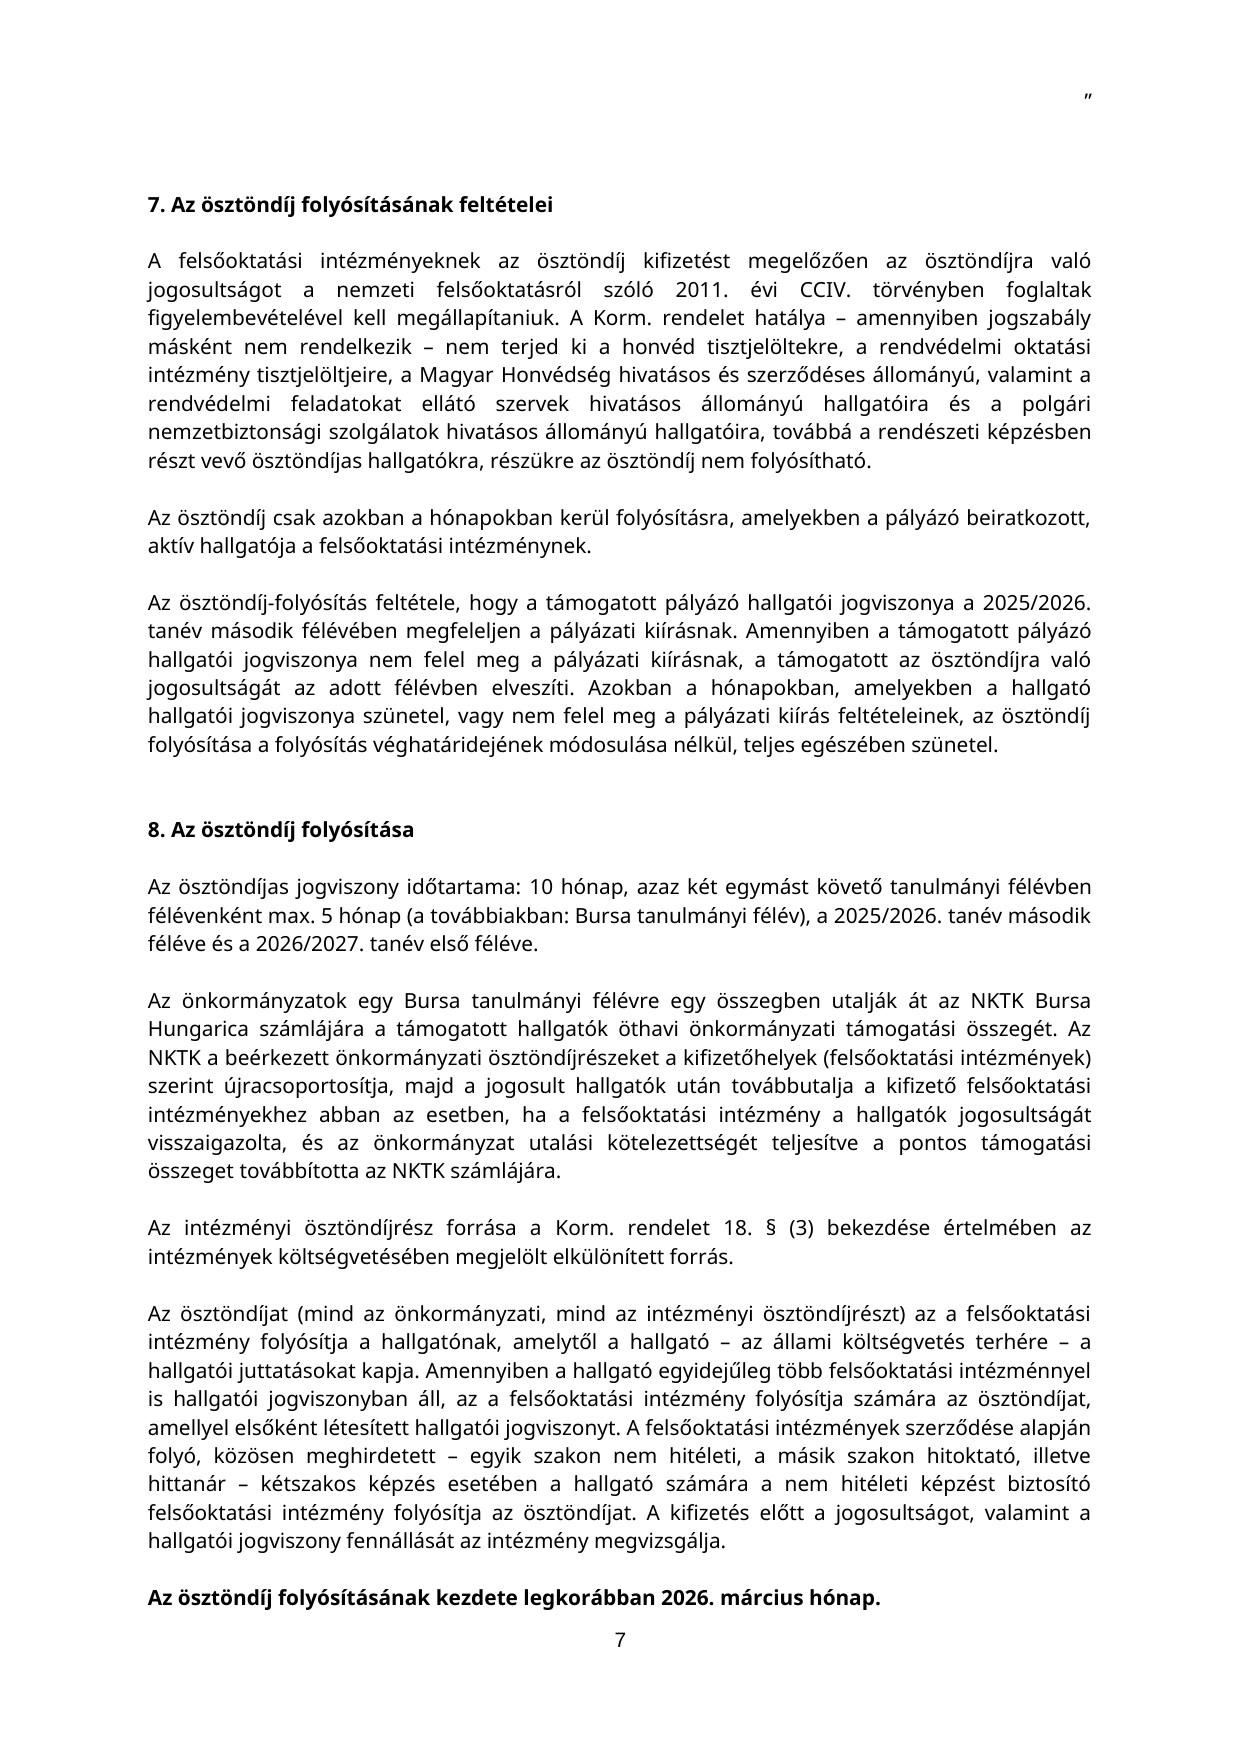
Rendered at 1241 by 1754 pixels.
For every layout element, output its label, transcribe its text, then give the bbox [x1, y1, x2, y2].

text Az ösztöndíjas jogviszony időtartama: 10 hónap, azaz két egymást követő tanulmányi félévben félévenként max. 5 hónap (a továbbiakban: Bursa tanulmányi félév), a 2025/2026. tanév második féléve és a 2026/2027. tanév első féléve. [148, 872, 1092, 958]
text Az intézményi ösztöndíjrész forrása a Korm. rendelet 18. § (3) bekezdése értelmében az intézmények költségvetésében megjelölt elkülönített forrás. [148, 1213, 1092, 1270]
text Az ösztöndíjat (mind az önkormányzati, mind az intézményi ösztöndíjrészt) az a felsőoktatási intézmény folyósítja a hallgatónak, amelytől a hallgató – az állami költségvetés terhére – a hallgatói juttatásokat kapja. Amennyiben a hallgató egyidejűleg több felsőoktatási intézménnyel is hallgatói jogviszonyban áll, az a felsőoktatási intézmény folyósítja számára az ösztöndíjat, amellyel elsőként létesített hallgatói jogviszonyt. A felsőoktatási intézmények szerződése alapján folyó, közösen meghirdetett – egyik szakon nem hitéleti, a másik szakon hitoktató, illetve hittanár – kétszakos képzés esetében a hallgató számára a nem hitéleti képzést biztosító felsőoktatási intézmény folyósítja az ösztöndíjat. A kifizetés előtt a jogosultságot, valamint a hallgatói jogviszony fennállását az intézmény megvizsgálja. [148, 1299, 1092, 1555]
text 7. Az ösztöndíj folyósításának feltételei [148, 190, 1092, 218]
text Az ösztöndíj csak azokban a hónapokban kerül folyósításra, amelyekben a pályázó beiratkozott, aktív hallgatója a felsőoktatási intézménynek. [148, 503, 1092, 559]
text 8. Az ösztöndíj folyósítása [148, 815, 1092, 844]
text A felsőoktatási intézményeknek az ösztöndíj kifizetést megelőzően az ösztöndíjra való jogosultságot a nemzeti felsőoktatásról szóló 2011. évi CCIV. törvényben foglaltak figyelembevételével kell megállapítaniuk. A Korm. rendelet hatálya – amennyiben jogszabály másként nem rendelkezik – nem terjed ki a honvéd tisztjelöltekre, a rendvédelmi oktatási intézmény tisztjelöltjeire, a Magyar Honvédség hivatásos és szerződéses állományú, valamint a rendvédelmi feladatokat ellátó szervek hivatásos állományú hallgatóira és a polgári nemzetbiztonsági szolgálatok hivatásos állományú hallgatóira, továbbá a rendészeti képzésben részt vevő ösztöndíjas hallgatókra, részükre az ösztöndíj nem folyósítható. [148, 247, 1092, 474]
text Az ösztöndíj-folyósítás feltétele, hogy a támogatott pályázó hallgatói jogviszonya a 2025/2026. tanév második félévében megfeleljen a pályázati kiírásnak. Amennyiben a támogatott pályázó hallgatói jogviszonya nem felel meg a pályázati kiírásnak, a támogatott az ösztöndíjra való jogosultságát az adott félévben elveszíti. Azokban a hónapokban, amelyekben a hallgató hallgatói jogviszonya szünetel, vagy nem felel meg a pályázati kiírás feltételeinek, az ösztöndíj folyósítása a folyósítás véghatáridejének módosulása nélkül, teljes egészében szünetel. [148, 588, 1092, 758]
text Az ösztöndíj folyósításának kezdete legkorábban 2026. március hónap. [148, 1583, 1092, 1612]
text Az önkormányzatok egy Bursa tanulmányi félévre egy összegben utalják át az NKTK Bursa Hungarica számlájára a támogatott hallgatók öthavi önkormányzati támogatási összegét. Az NKTK a beérkezett önkormányzati ösztöndíjrészeket a kifizetőhelyek (felsőoktatási intézmények) szerint újracsoportosítja, majd a jogosult hallgatók után továbbutalja a kifizető felsőoktatási intézményekhez abban az esetben, ha a felsőoktatási intézmény a hallgatók jogosultságát visszaigazolta, és az önkormányzat utalási kötelezettségét teljesítve a pontos támogatási összeget továbbította az NKTK számlájára. [148, 986, 1092, 1185]
